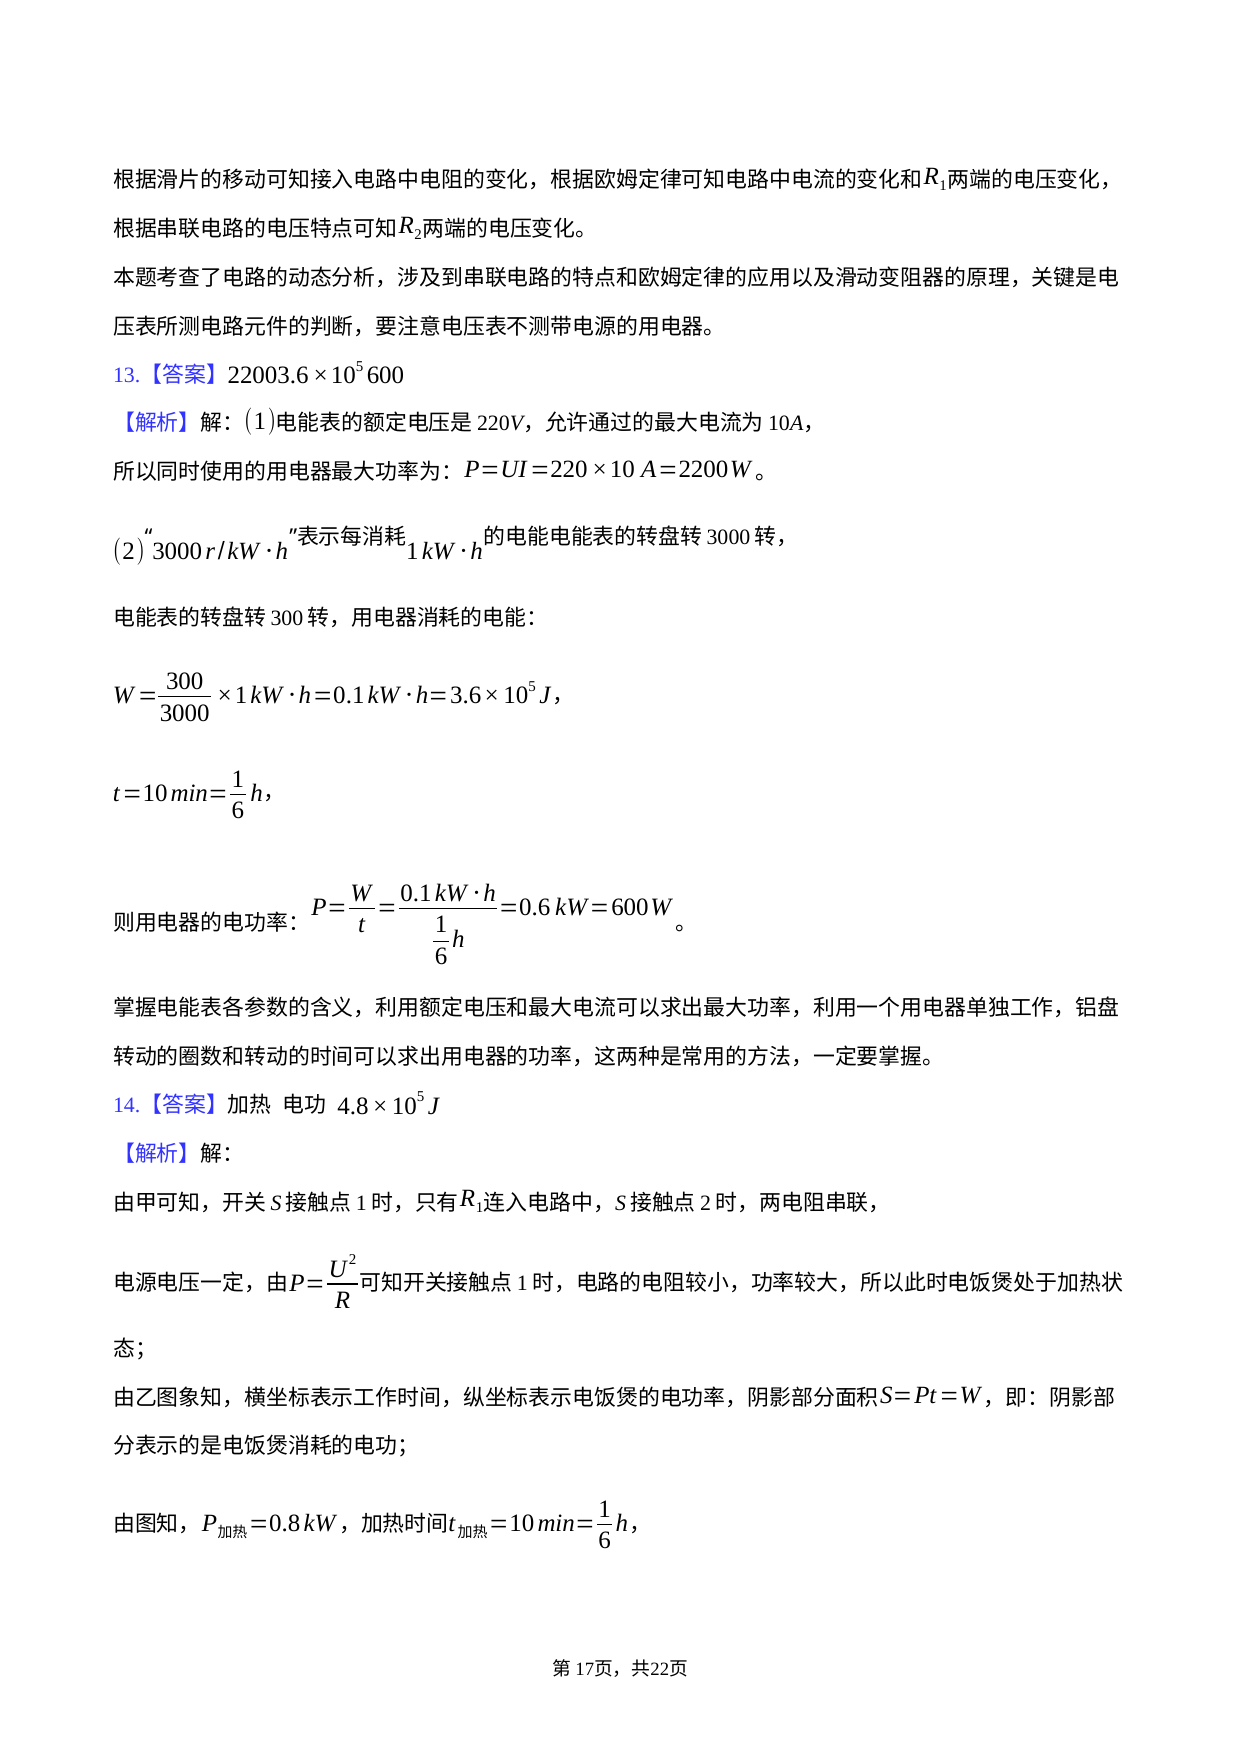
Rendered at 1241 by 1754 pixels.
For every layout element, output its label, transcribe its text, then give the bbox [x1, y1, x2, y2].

text 【解析】解：电能表的额定电压是220V，允许通过的最大电流为10A， 所以同时使用的用电器最大功率为：。 “”表示每消耗的电能电能表的转盘转3000转， 电能表的转盘转300转，用电器消耗的电能： ， ， 则用电器的电功率：。 掌握电能表各参数的含义，利用额定电压和最大电流可以求出最大功率，利用一个用电器单独工作，铝盘转动的圈数和转动的时间可以求出用电器的功率，这两种是常用的方法，一定要掌握。 [113, 405, 1127, 1071]
text 13.【答案】 [113, 357, 1127, 389]
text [113, 162, 1127, 341]
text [113, 1135, 1127, 1558]
text 14.【答案】加热 电功 [113, 1087, 1127, 1119]
